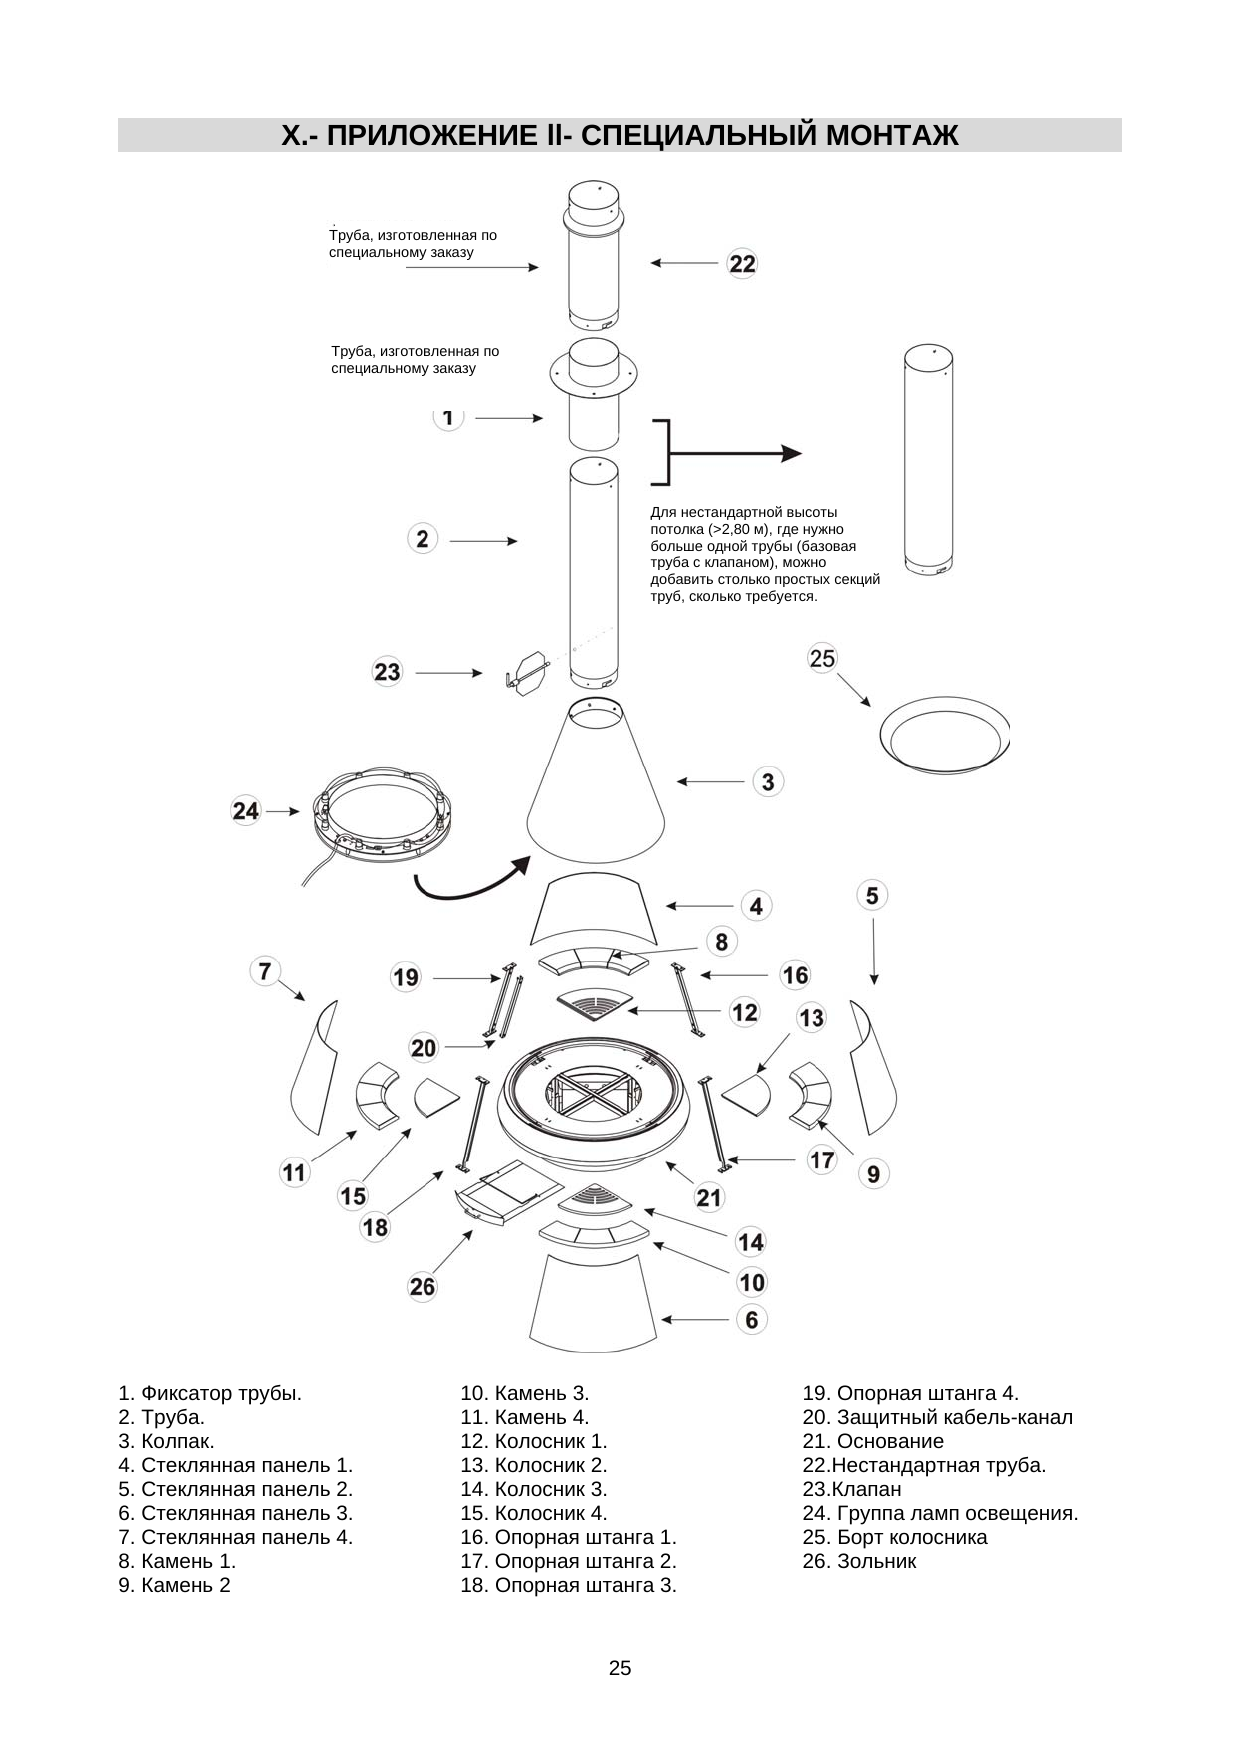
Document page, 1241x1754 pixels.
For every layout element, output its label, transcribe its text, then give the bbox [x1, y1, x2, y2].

table_header 1. Фиксатор трубы. 2. Труба. 3. Колпак. 4. Стеклянная панель 1. 5. Стеклянная панель 2. 6. Стеклянная панель 3. 7. Стеклянная панель 4. 8. Камень 1. 9. Камень 2 [107, 1381, 449, 1597]
text X.- ПРИЛОЖЕНИЕ ll- СПЕЦИАЛЬНЫЙ МОНТАЖ [118, 118, 1122, 152]
table_header 10. Камень 3. 11. Камень 4. 12. Колосник 1. 13. Колосник 2. 14. Колосник 3. 15. Колосник 4. 16. Опорная штанга 1. 17. Опорная штанга 2. 18. Опорная штанга 3. [449, 1381, 791, 1597]
table_header 19. Опорная штанга 4. 20. Защитный кабель-канал 21. Основание 22.Нестандартная труба. 23.Клапан 24. Группа ламп освещения. 25. Борт колосника 26. Зольник [791, 1381, 1133, 1597]
picture [230, 180, 1010, 1353]
